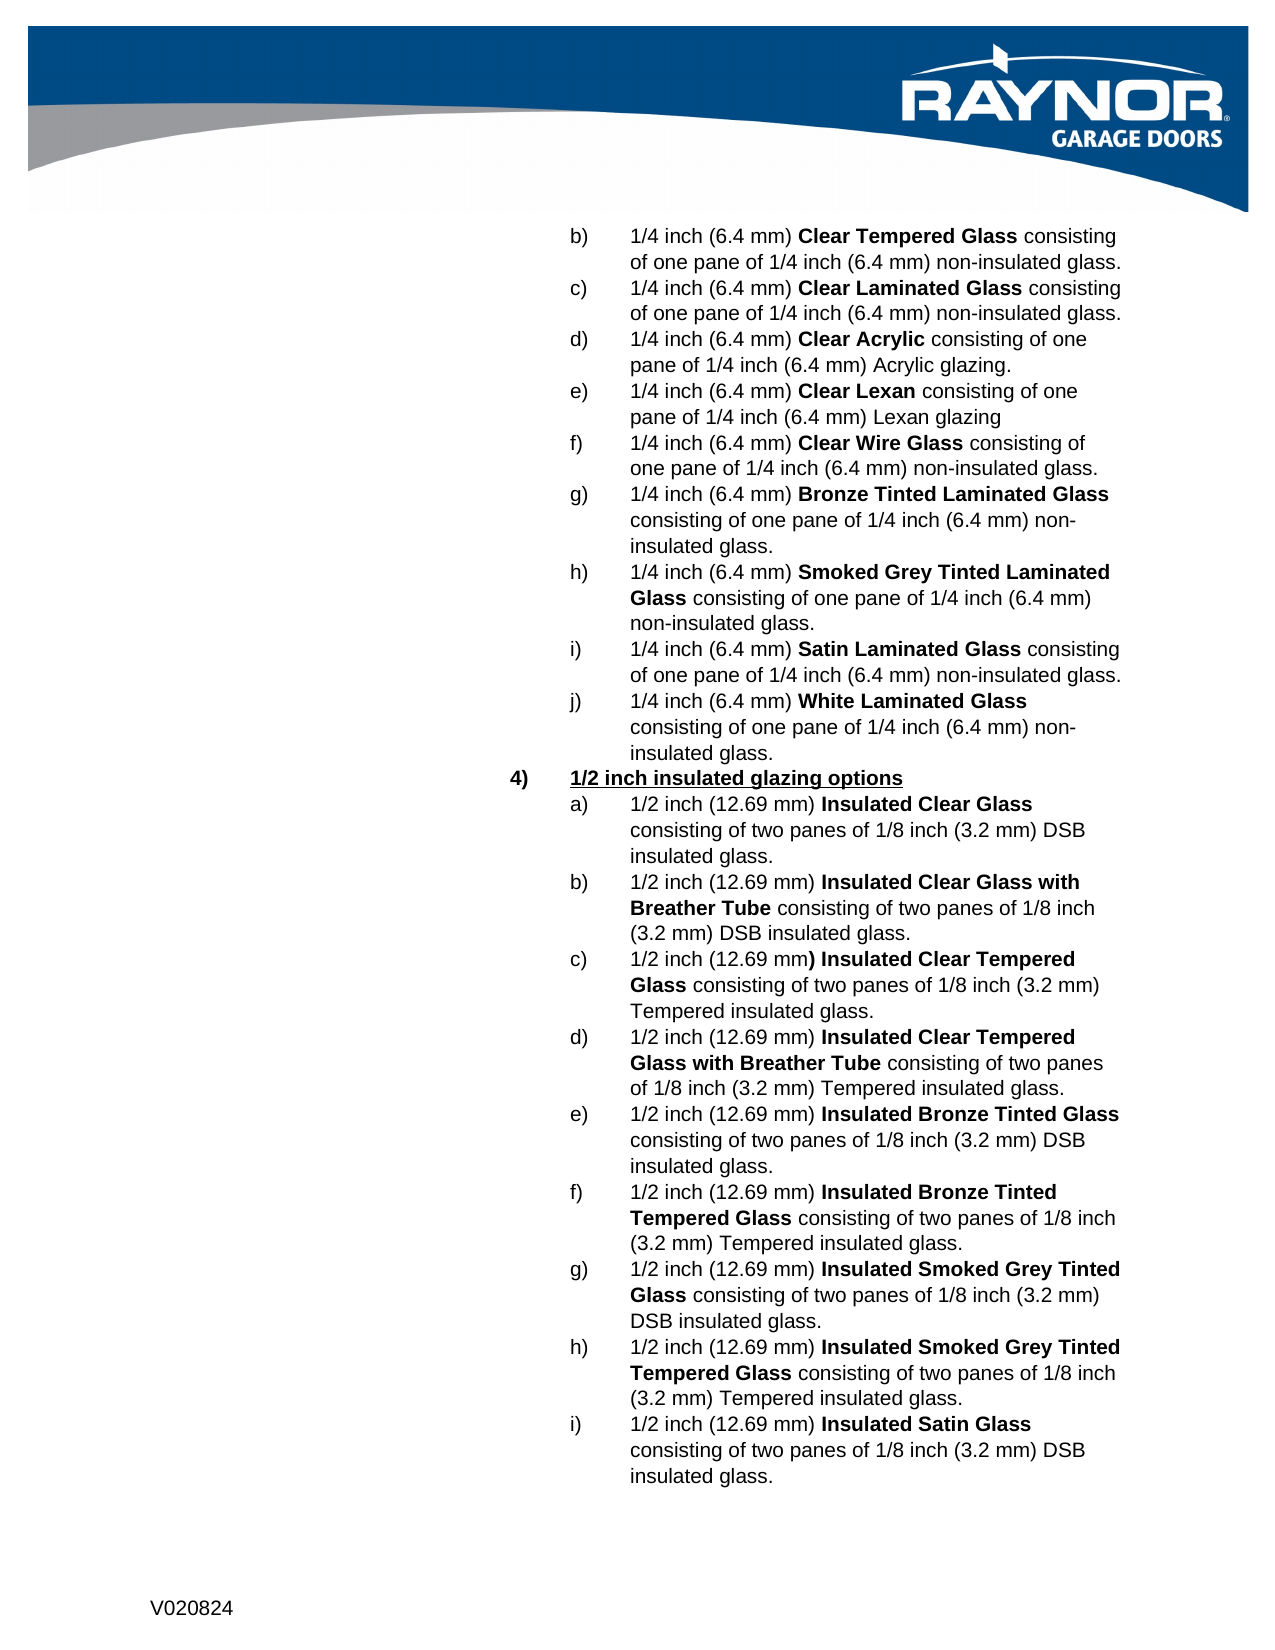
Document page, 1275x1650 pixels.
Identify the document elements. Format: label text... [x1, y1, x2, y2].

list 1/4 inch (6.4 mm) Clear Laminated Glass consisting of one pane of 1/4 inch (6.4 mm) non-insulated glass. [570, 275, 1125, 325]
list 1/2 inch (12.69 mm) Insulated Satin Glass consisting of two panes of 1/8 inch (3.2 mm) DSB insulated glass. [570, 1412, 1125, 1488]
list 1/2 inch (12.69 mm) Insulated Clear Glass consisting of two panes of 1/8 inch (3.2 mm) DSB insulated glass. [570, 792, 1125, 868]
list 1/2 inch (12.69 mm) Insulated Bronze Tinted Tempered Glass consisting of two panes of 1/8 inch (3.2 mm) Tempered insulated glass. [570, 1179, 1125, 1255]
list 1/4 inch (6.4 mm) Clear Tempered Glass consisting of one pane of 1/4 inch (6.4 mm) non-insulated glass. [570, 211, 1125, 273]
list 1/2 inch (12.69 mm) Insulated Smoked Grey Tinted Tempered Glass consisting of two panes of 1/8 inch (3.2 mm) Tempered insulated glass. [570, 1334, 1125, 1410]
list 1/2 inch (12.69 mm) Insulated Bronze Tinted Glass consisting of two panes of 1/8 inch (3.2 mm) DSB insulated glass. [570, 1102, 1125, 1178]
list 1/4 inch (6.4 mm) Clear Wire Glass consisting of one pane of 1/4 inch (6.4 mm) non-insulated glass. [570, 430, 1125, 480]
list 1/2 inch insulated glazing options [510, 766, 1125, 790]
list 1/2 inch (12.69 mm) Insulated Smoked Grey Tinted Glass consisting of two panes of 1/8 inch (3.2 mm) DSB insulated glass. [570, 1257, 1125, 1333]
list 1/4 inch (6.4 mm) Clear Acrylic consisting of one pane of 1/4 inch (6.4 mm) Acrylic glazing. [570, 327, 1125, 377]
list 1/4 inch (6.4 mm) Smoked Grey Tinted Laminated Glass consisting of one pane of 1/4 inch (6.4 mm) non-insulated glass. [570, 559, 1125, 635]
list 1/2 inch (12.69 mm) Insulated Clear Tempered Glass with Breather Tube consisting of two panes of 1/8 inch (3.2 mm) Tempered insulated glass. [570, 1024, 1125, 1100]
list 1/4 inch (6.4 mm) Satin Laminated Glass consisting of one pane of 1/4 inch (6.4 mm) non-insulated glass. [570, 637, 1125, 687]
list 1/4 inch (6.4 mm) White Laminated Glass consisting of one pane of 1/4 inch (6.4 mm) non-insulated glass. [570, 689, 1125, 764]
list 1/4 inch (6.4 mm) Clear Lexan consisting of one pane of 1/4 inch (6.4 mm) Lexan glazing [570, 379, 1125, 428]
list 1/2 inch (12.69 mm) Insulated Clear Tempered Glass consisting of two panes of 1/8 inch (3.2 mm) Tempered insulated glass. [570, 947, 1125, 1023]
list 1/4 inch (6.4 mm) Bronze Tinted Laminated Glass consisting of one pane of 1/4 inch (6.4 mm) non-insulated glass. [570, 482, 1125, 558]
list 1/2 inch (12.69 mm) Insulated Clear Glass with Breather Tube consisting of two panes of 1/8 inch (3.2 mm) DSB insulated glass. [570, 869, 1125, 945]
picture [26, 26, 1247, 211]
